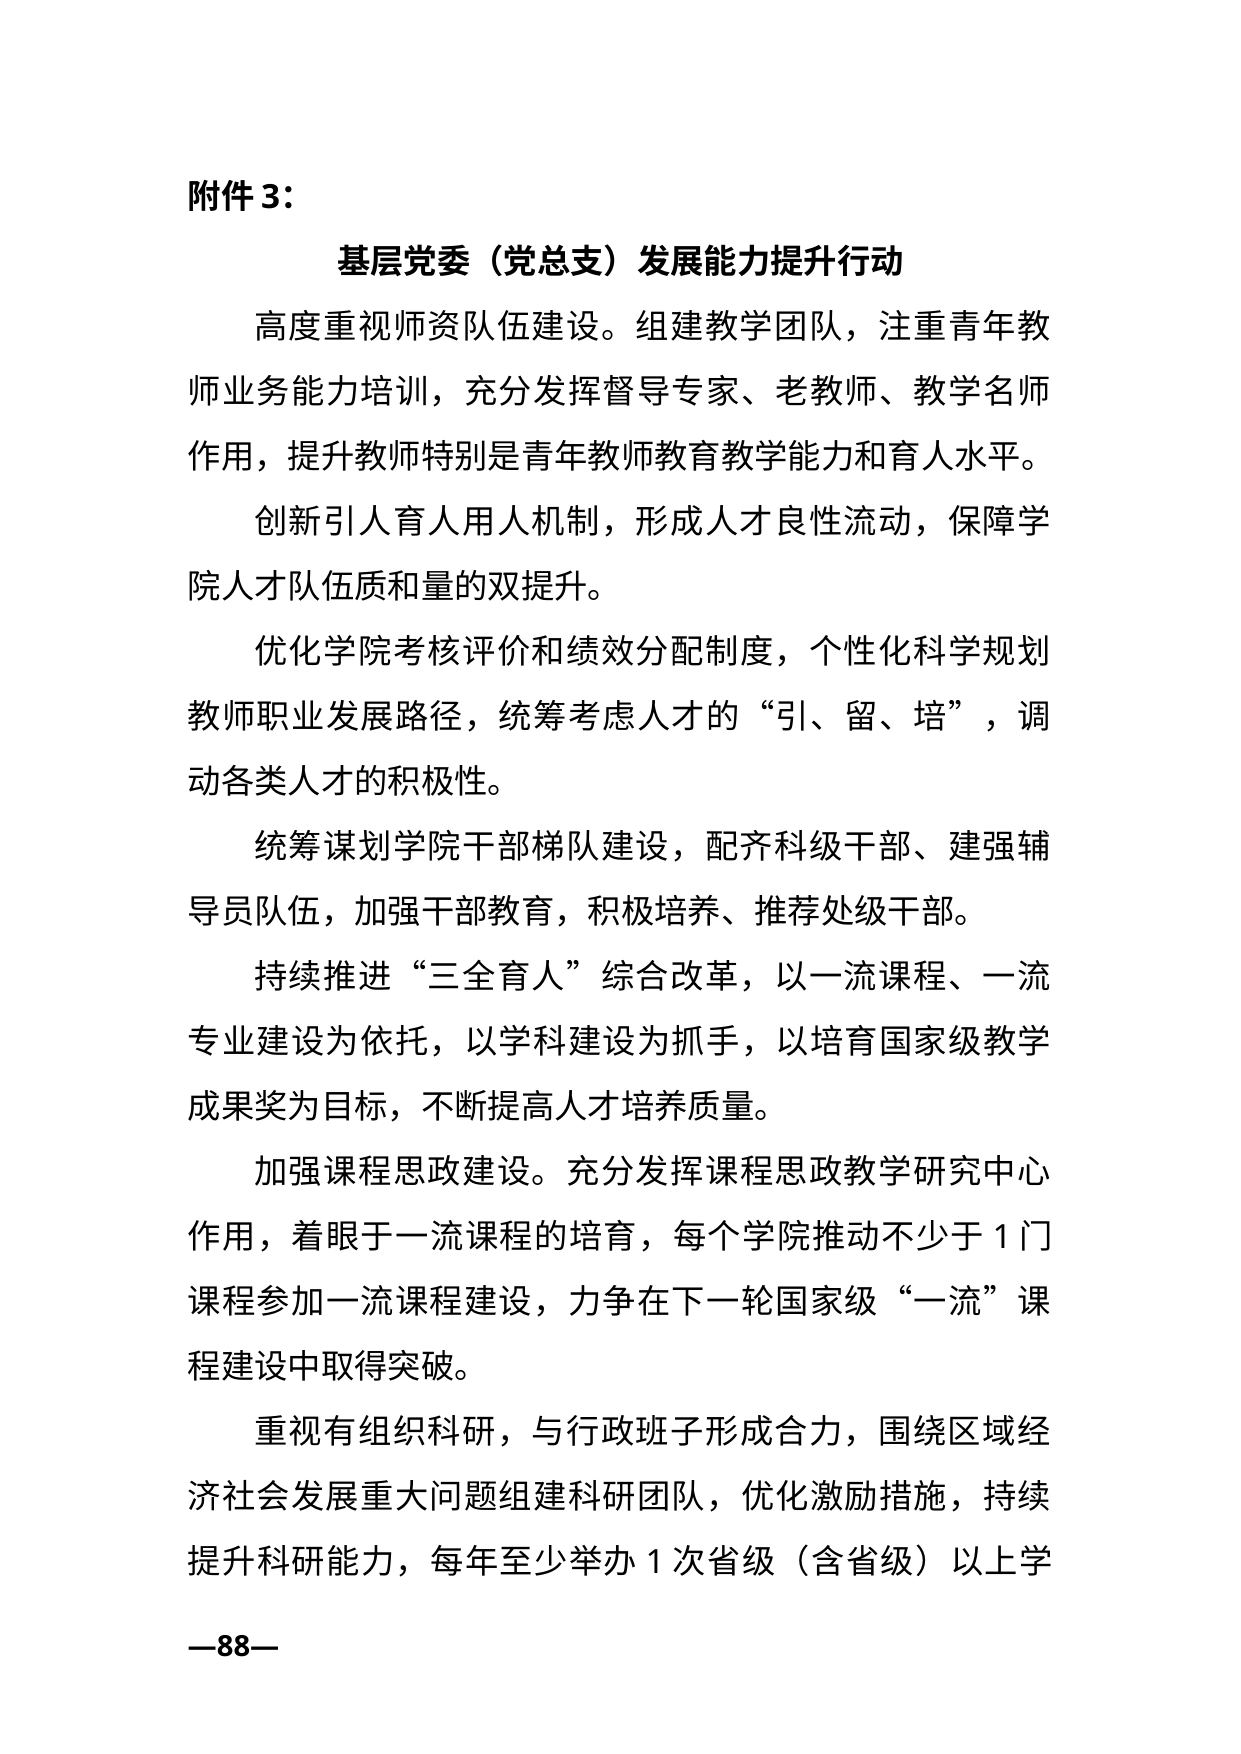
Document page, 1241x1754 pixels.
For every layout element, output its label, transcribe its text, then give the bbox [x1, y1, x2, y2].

text 高度重视师资队伍建设。组建教学团队，注重青年教师业务能力培训，充分发挥督导专家、老教师、教学名师作用，提升教师特别是青年教师教育教学能力和育人水平。 [187, 292, 1053, 487]
text 统筹谋划学院干部梯队建设，配齐科级干部、建强辅导员队伍，加强干部教育，积极培养、推荐处级干部。 [187, 812, 1053, 942]
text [187, 1397, 1053, 1592]
text 附件3： [187, 162, 1053, 227]
text 基层党委（党总支）发展能力提升行动 [187, 227, 1053, 292]
text 加强课程思政建设。充分发挥课程思政教学研究中心作用，着眼于一流课程的培育，每个学院推动不少于1门课程参加一流课程建设，力争在下一轮国家级“一流”课程建设中取得突破。 [187, 1137, 1053, 1397]
text 优化学院考核评价和绩效分配制度，个性化科学规划教师职业发展路径，统筹考虑人才的“引、留、培”，调动各类人才的积极性。 [187, 617, 1053, 812]
text 持续推进“三全育人”综合改革，以一流课程、一流专业建设为依托，以学科建设为抓手，以培育国家级教学成果奖为目标，不断提高人才培养质量。 [187, 942, 1053, 1137]
text 创新引人育人用人机制，形成人才良性流动，保障学院人才队伍质和量的双提升。 [187, 487, 1053, 617]
